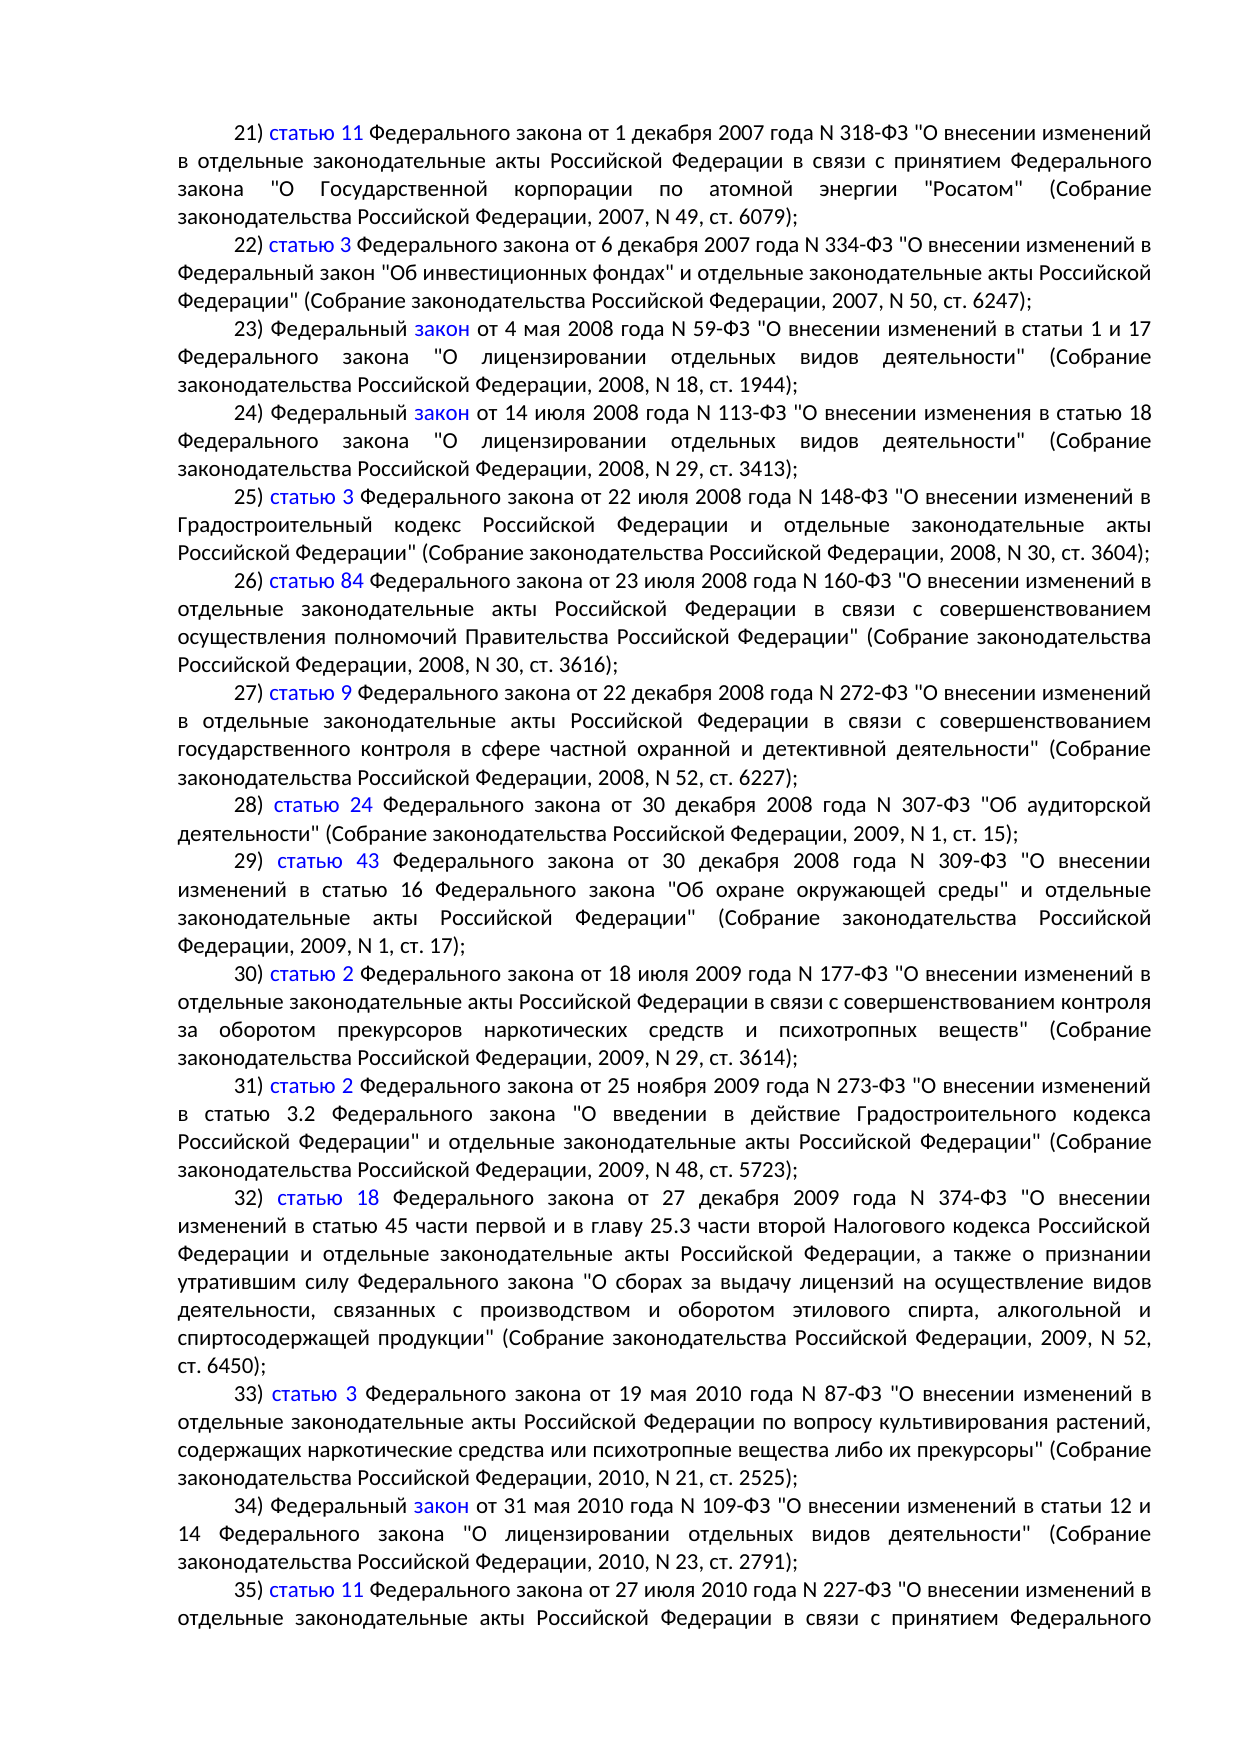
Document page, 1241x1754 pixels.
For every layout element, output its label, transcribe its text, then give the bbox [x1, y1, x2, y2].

text 31) статью 2 Федерального закона от 25 ноября 2009 года N 273-ФЗ "О внесении изменений в статью 3.2 Федерального закона "О введении в действие Градостроительного кодекса Российской Федерации" и отдельные законодательные акты Российской Федерации" (Собрание законодательства Российской Федерации, 2009, N 48, ст. 5723); [177, 1071, 1152, 1183]
text 34) Федеральный закон от 31 мая 2010 года N 109-ФЗ "О внесении изменений в статьи 12 и 14 Федерального закона "О лицензировании отдельных видов деятельности" (Собрание законодательства Российской Федерации, 2010, N 23, ст. 2791); [177, 1491, 1152, 1575]
text 22) статью 3 Федерального закона от 6 декабря 2007 года N 334-ФЗ "О внесении изменений в Федеральный закон "Об инвестиционных фондах" и отдельные законодательные акты Российской Федерации" (Собрание законодательства Российской Федерации, 2007, N 50, ст. 6247); [177, 230, 1152, 314]
text 26) статью 84 Федерального закона от 23 июля 2008 года N 160-ФЗ "О внесении изменений в отдельные законодательные акты Российской Федерации в связи с совершенствованием осуществления полномочий Правительства Российской Федерации" (Собрание законодательства Российской Федерации, 2008, N 30, ст. 3616); [177, 566, 1152, 678]
text 24) Федеральный закон от 14 июля 2008 года N 113-ФЗ "О внесении изменения в статью 18 Федерального закона "О лицензировании отдельных видов деятельности" (Собрание законодательства Российской Федерации, 2008, N 29, ст. 3413); [177, 398, 1152, 482]
text 29) статью 43 Федерального закона от 30 декабря 2008 года N 309-ФЗ "О внесении изменений в статью 16 Федерального закона "Об охране окружающей среды" и отдельные законодательные акты Российской Федерации" (Собрание законодательства Российской Федерации, 2009, N 1, ст. 17); [177, 847, 1152, 959]
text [177, 1575, 1152, 1631]
text 28) статью 24 Федерального закона от 30 декабря 2008 года N 307-ФЗ "Об аудиторской деятельности" (Собрание законодательства Российской Федерации, 2009, N 1, ст. 15); [177, 791, 1152, 847]
text 27) статью 9 Федерального закона от 22 декабря 2008 года N 272-ФЗ "О внесении изменений в отдельные законодательные акты Российской Федерации в связи с совершенствованием государственного контроля в сфере частной охранной и детективной деятельности" (Собрание законодательства Российской Федерации, 2008, N 52, ст. 6227); [177, 678, 1152, 791]
text 32) статью 18 Федерального закона от 27 декабря 2009 года N 374-ФЗ "О внесении изменений в статью 45 части первой и в главу 25.3 части второй Налогового кодекса Российской Федерации и отдельные законодательные акты Российской Федерации, а также о признании утратившим силу Федерального закона "О сборах за выдачу лицензий на осуществление видов деятельности, связанных с производством и оборотом этилового спирта, алкогольной и спиртосодержащей продукции" (Собрание законодательства Российской Федерации, 2009, N 52, ст. 6450); [177, 1183, 1152, 1379]
text 21) статью 11 Федерального закона от 1 декабря 2007 года N 318-ФЗ "О внесении изменений в отдельные законодательные акты Российской Федерации в связи с принятием Федерального закона "О Государственной корпорации по атомной энергии "Росатом" (Собрание законодательства Российской Федерации, 2007, N 49, ст. 6079); [177, 118, 1152, 230]
text 23) Федеральный закон от 4 мая 2008 года N 59-ФЗ "О внесении изменений в статьи 1 и 17 Федерального закона "О лицензировании отдельных видов деятельности" (Собрание законодательства Российской Федерации, 2008, N 18, ст. 1944); [177, 314, 1152, 398]
text 25) статью 3 Федерального закона от 22 июля 2008 года N 148-ФЗ "О внесении изменений в Градостроительный кодекс Российской Федерации и отдельные законодательные акты Российской Федерации" (Собрание законодательства Российской Федерации, 2008, N 30, ст. 3604); [177, 482, 1152, 566]
text 33) статью 3 Федерального закона от 19 мая 2010 года N 87-ФЗ "О внесении изменений в отдельные законодательные акты Российской Федерации по вопросу культивирования растений, содержащих наркотические средства или психотропные вещества либо их прекурсоры" (Собрание законодательства Российской Федерации, 2010, N 21, ст. 2525); [177, 1379, 1152, 1491]
text 30) статью 2 Федерального закона от 18 июля 2009 года N 177-ФЗ "О внесении изменений в отдельные законодательные акты Российской Федерации в связи с совершенствованием контроля за оборотом прекурсоров наркотических средств и психотропных веществ" (Собрание законодательства Российской Федерации, 2009, N 29, ст. 3614); [177, 959, 1152, 1071]
